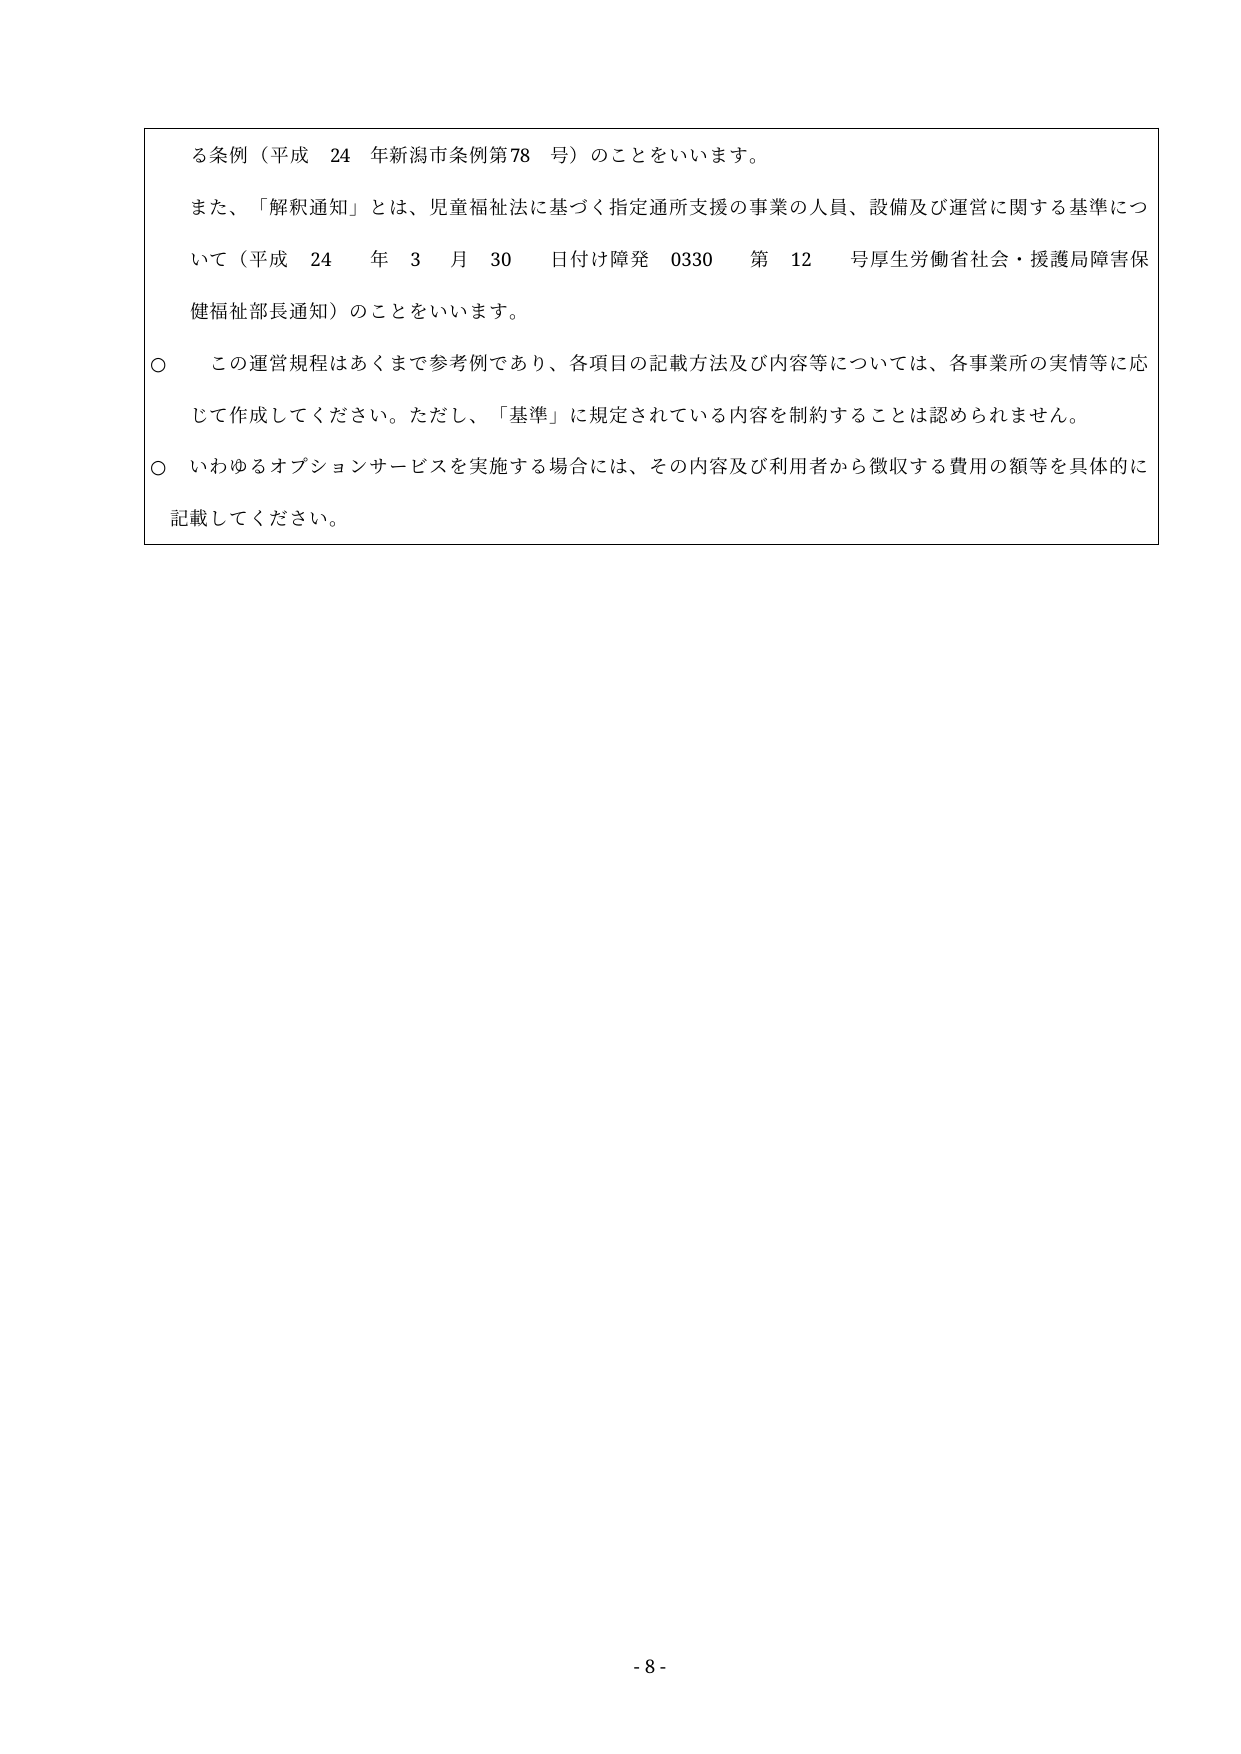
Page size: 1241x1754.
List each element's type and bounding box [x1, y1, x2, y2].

table_header [145, 129, 1158, 544]
